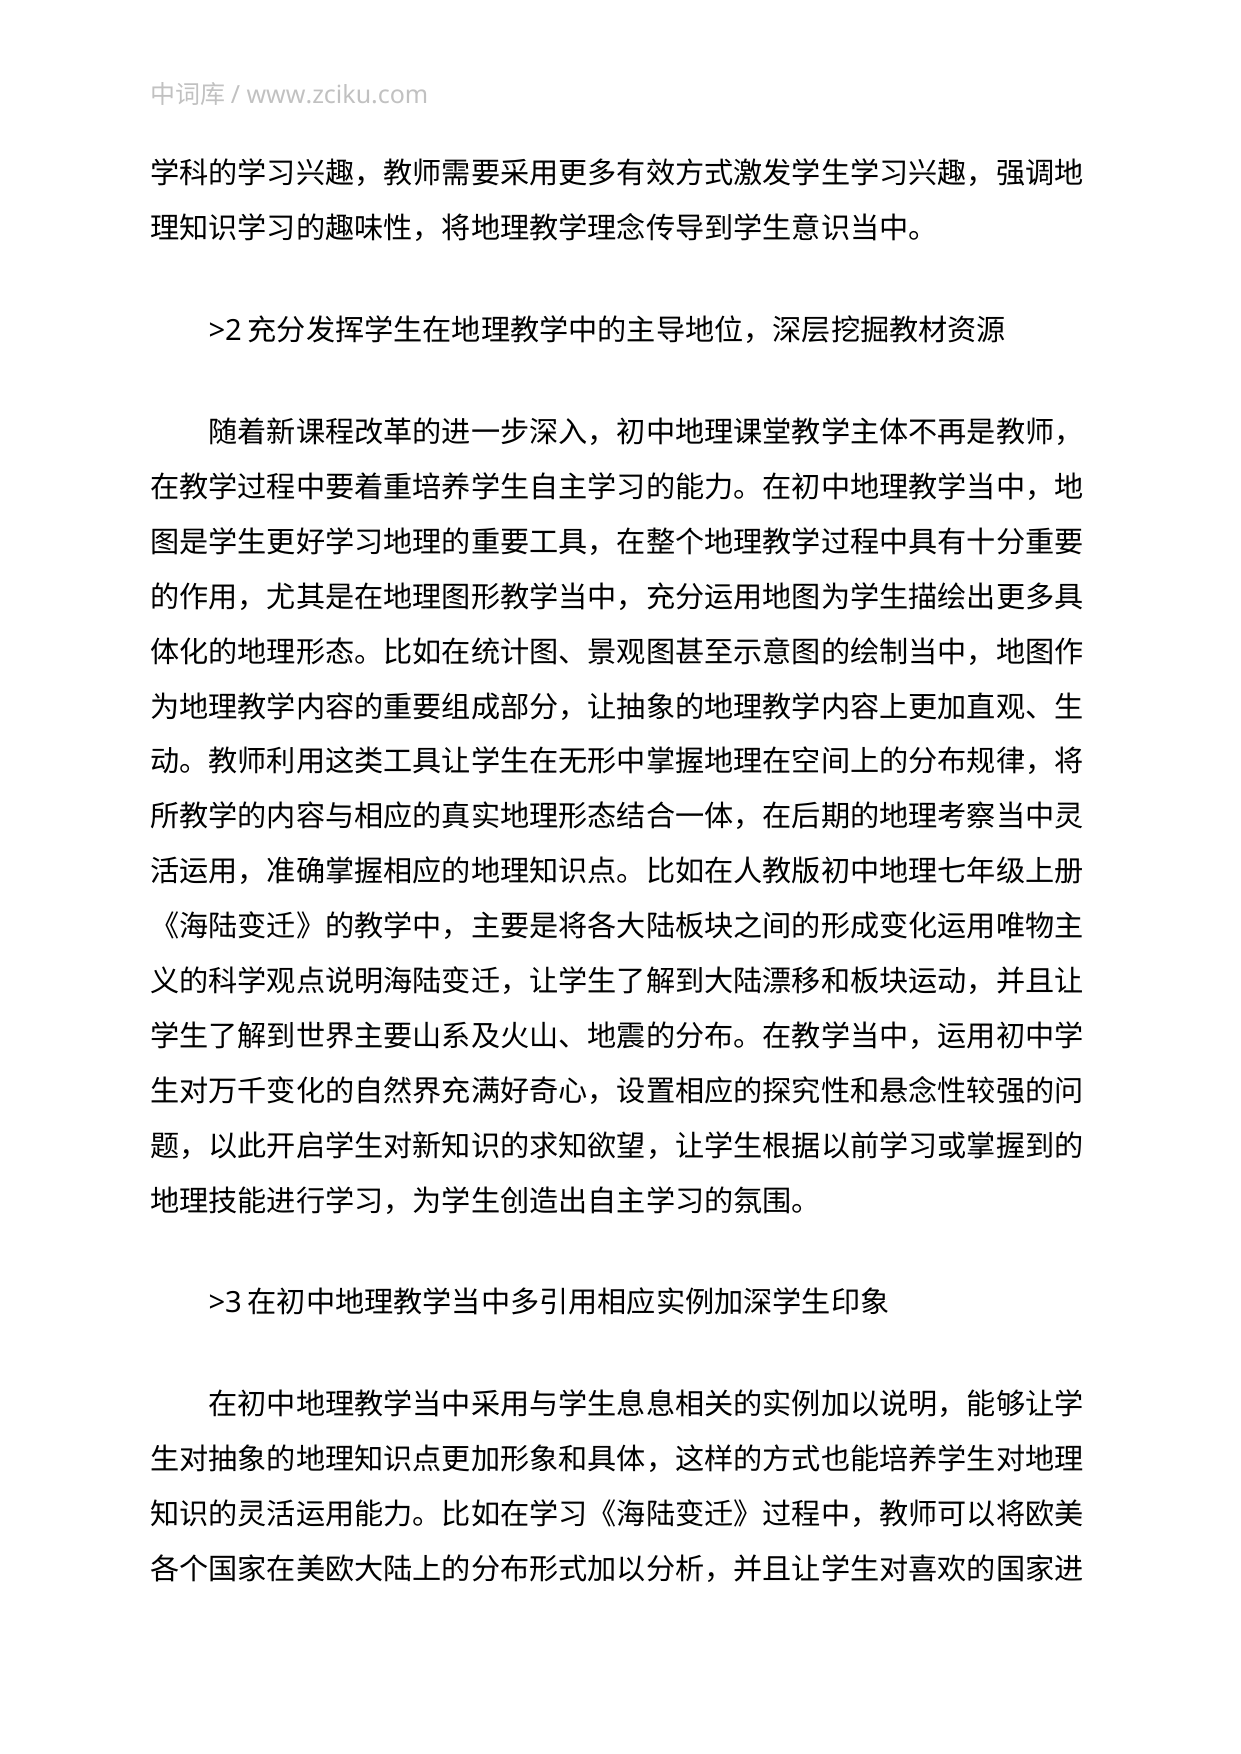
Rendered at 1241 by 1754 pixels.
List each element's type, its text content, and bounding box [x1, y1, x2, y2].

text >3在初中地理教学当中多引用相应实例加深学生印象 [150, 1279, 1090, 1321]
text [150, 150, 1090, 247]
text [150, 1381, 1090, 1588]
text 随着新课程改革的进一步深入，初中地理课堂教学主体不再是教师，在教学过程中要着重培养学生自主学习的能力。在初中地理教学当中，地图是学生更好学习地理的重要工具，在整个地理教学过程中具有十分重要的作用，尤其是在地理图形教学当中，充分运用地图为学生描绘出更多具体化的地理形态。比如在统计图、景观图甚至示意图的绘制当中，地图作为地理教学内容的重要组成部分，让抽象的地理教学内容上更加直观、生动。教师利用这类工具让学生在无形中掌握地理在空间上的分布规律，将所教学的内容与相应的真实地理形态结合一体，在后期的地理考察当中灵活运用，准确掌握相应的地理知识点。比如在人教版初中地理七年级上册《海陆变迁》的教学中，主要是将各大陆板块之间的形成变化运用唯物主义的科学观点说明海陆变迁，让学生了解到大陆漂移和板块运动，并且让学生了解到世界主要山系及火山、地震的分布。在教学当中，运用初中学生对万千变化的自然界充满好奇心，设置相应的探究性和悬念性较强的问题，以此开启学生对新知识的求知欲望，让学生根据以前学习或掌握到的地理技能进行学习，为学生创造出自主学习的氛围。 [150, 409, 1090, 1219]
text >2充分发挥学生在地理教学中的主导地位，深层挖掘教材资源 [150, 307, 1090, 349]
